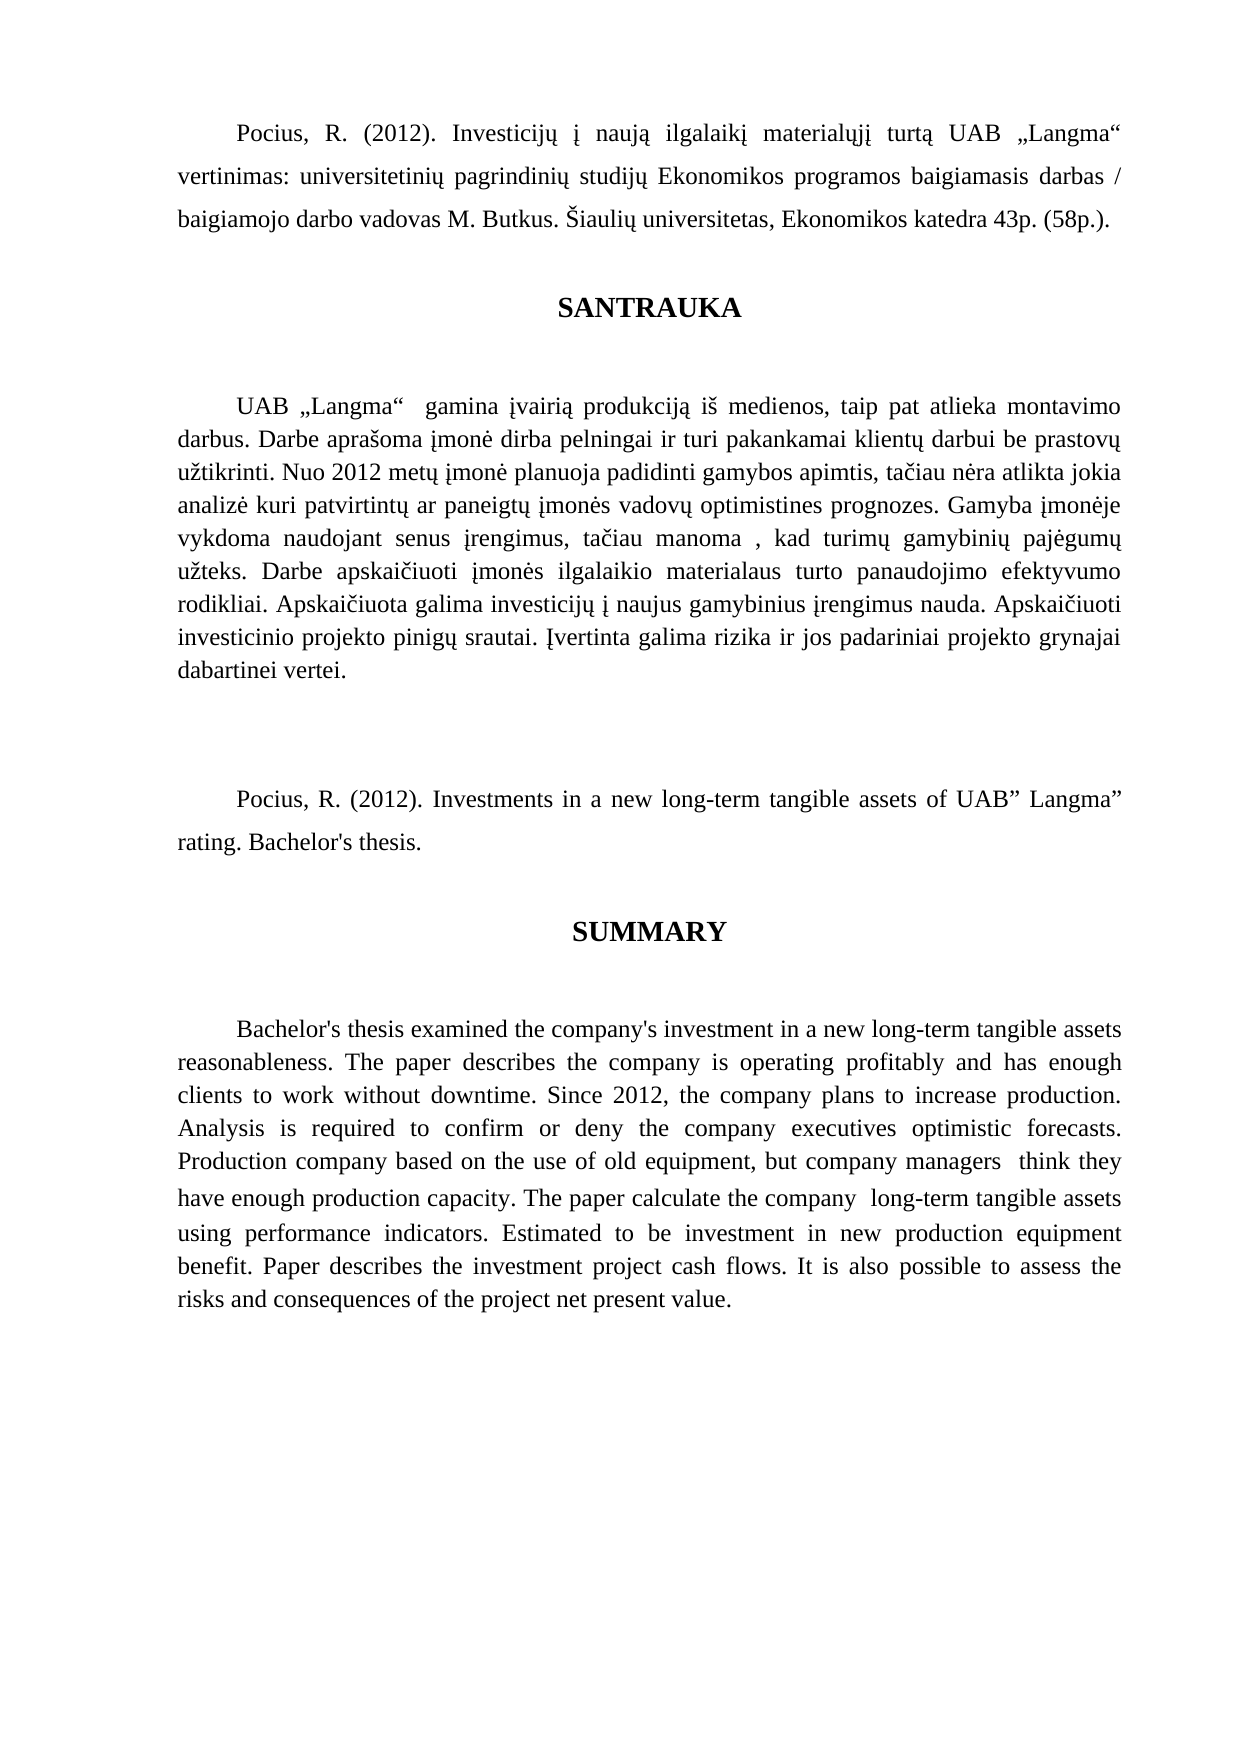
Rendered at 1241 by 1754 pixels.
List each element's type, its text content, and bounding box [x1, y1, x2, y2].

text UAB „Langma“ gamina įvairią produkciją iš medienos, taip pat atlieka montavimo darbus. Darbe aprašoma įmonė dirba pelningai ir turi pakankamai klientų darbui be prastovų užtikrinti. Nuo 2012 metų įmonė planuoja padidinti gamybos apimtis, tačiau nėra atlikta jokia analizė kuri patvirtintų ar paneigtų įmonės vadovų optimistines prognozes. Gamyba įmonėje vykdoma naudojant senus įrengimus, tačiau manoma , kad turimų gamybinių pajėgumų užteks. Darbe apskaičiuoti įmonės ilgalaikio materialaus turto panaudojimo efektyvumo rodikliai. Apskaičiuota galima investicijų į naujus gamybinius įrengimus nauda. Apskaičiuoti investicinio projekto pinigų srautai. Įvertinta galima rizika ir jos padariniai projekto grynajai dabartinei vertei. [177, 391, 1122, 684]
text SANTRAUKA [177, 291, 1122, 324]
text SUMMARY [177, 914, 1122, 947]
text Pocius, R. (2012). Investicijų į naują ilgalaikį materialųjį turtą UAB „Langma“ vertinimas: universitetinių pagrindinių studijų Ekonomikos programos baigiamasis darbas / baigiamojo darbo vadovas M. Butkus. Šiaulių universitetas, Ekonomikos katedra 43p. (58p.). [177, 118, 1122, 233]
text Bachelor's thesis examined the company's investment in a new long-term tangible assets reasonableness. The paper describes the company is operating profitably and has enough clients to work without downtime. Since 2012, the company plans to increase production. Analysis is required to confirm or deny the company executives optimistic forecasts. Production company based on the use of old equipment, but company managers think they have enough production capacity. The paper calculate the company long-term tangible assets using performance indicators. Estimated to be investment in new production equipment benefit. Paper describes the investment project cash flows. It is also possible to assess the risks and consequences of the project net present value. [177, 1014, 1122, 1313]
text Pocius, R. (2012). Investments in a new long-term tangible assets of UAB” Langma” rating. Bachelor's thesis. [177, 784, 1122, 856]
